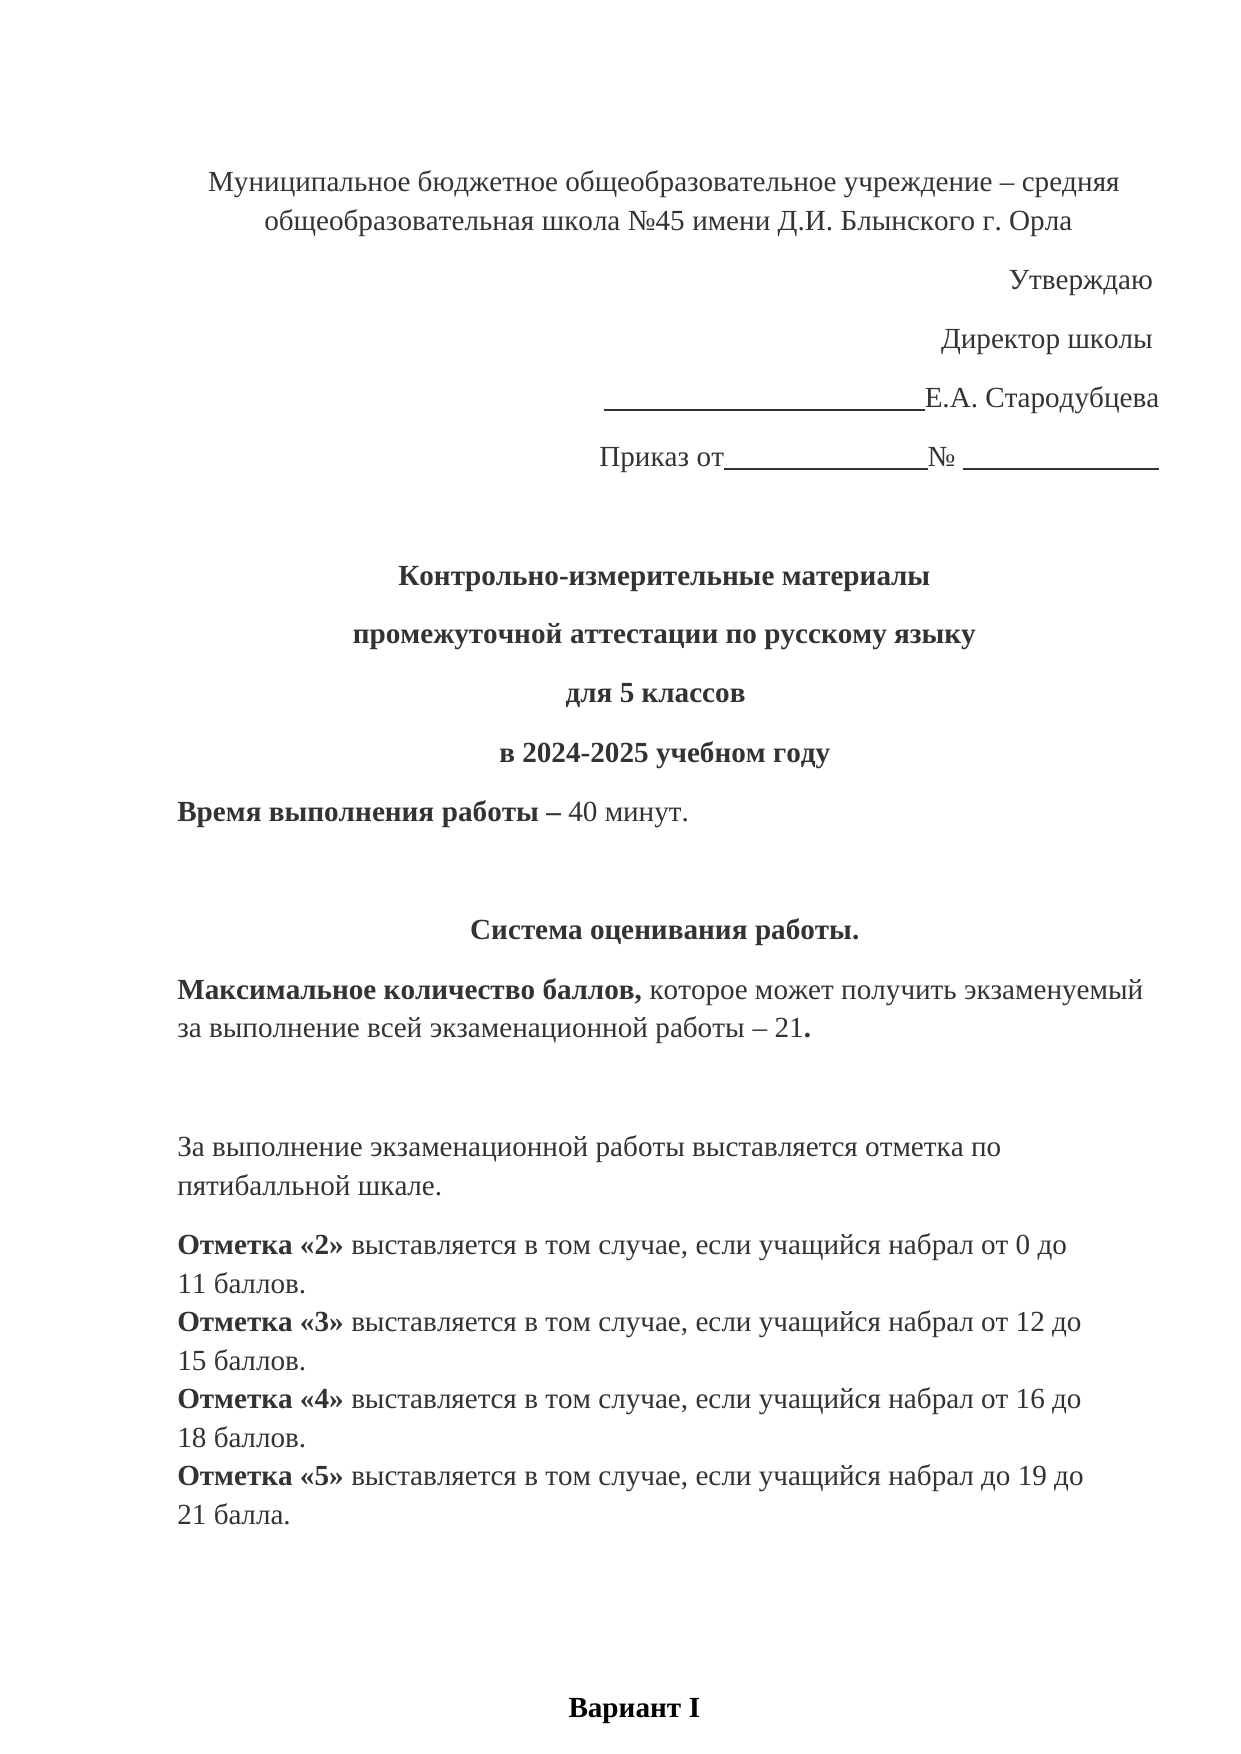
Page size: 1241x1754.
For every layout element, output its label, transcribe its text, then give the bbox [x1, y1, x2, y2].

text Максимальное количество баллов, которое может получить экзаменуемый за выполнение всей экзаменационной работы – 21. [177, 972, 1145, 1044]
text Вариант I [31, 1690, 1178, 1723]
text Отметка «3» выставляется в том случае, если учащийся набрал от 12 до 15 баллов. [177, 1304, 1088, 1376]
text Е.А. Стародубцева Приказ от № [597, 380, 1159, 473]
text Муниципальное бюджетное общеобразовательное учреждение – средняя общеобразовательная школа №45 имени Д.И. Блынского г. Орла [208, 164, 1122, 236]
text Отметка «2» выставляется в том случае, если учащийся набрал от 0 до 11 баллов. [177, 1227, 1088, 1299]
text Отметка «4» выставляется в том случае, если учащийся набрал от 16 до 18 баллов. [177, 1381, 1088, 1453]
text Утверждаю Директор школы [940, 262, 1153, 355]
text За выполнение экзаменационной работы выставляется отметка по пятибалльной шкале. [177, 1129, 1003, 1201]
text для 5 классов [565, 676, 764, 709]
subtitle Контрольно-измерительные материалы промежуточной аттестации по русскому языку [353, 558, 1122, 650]
text Система оценивания работы. [470, 912, 1178, 946]
subtitle в 2024-2025 учебном году Время выполнения работы – 40 минут. [177, 735, 832, 827]
text Отметка «5» выставляется в том случае, если учащийся набрал до 19 до 21 балла. [177, 1458, 1088, 1531]
